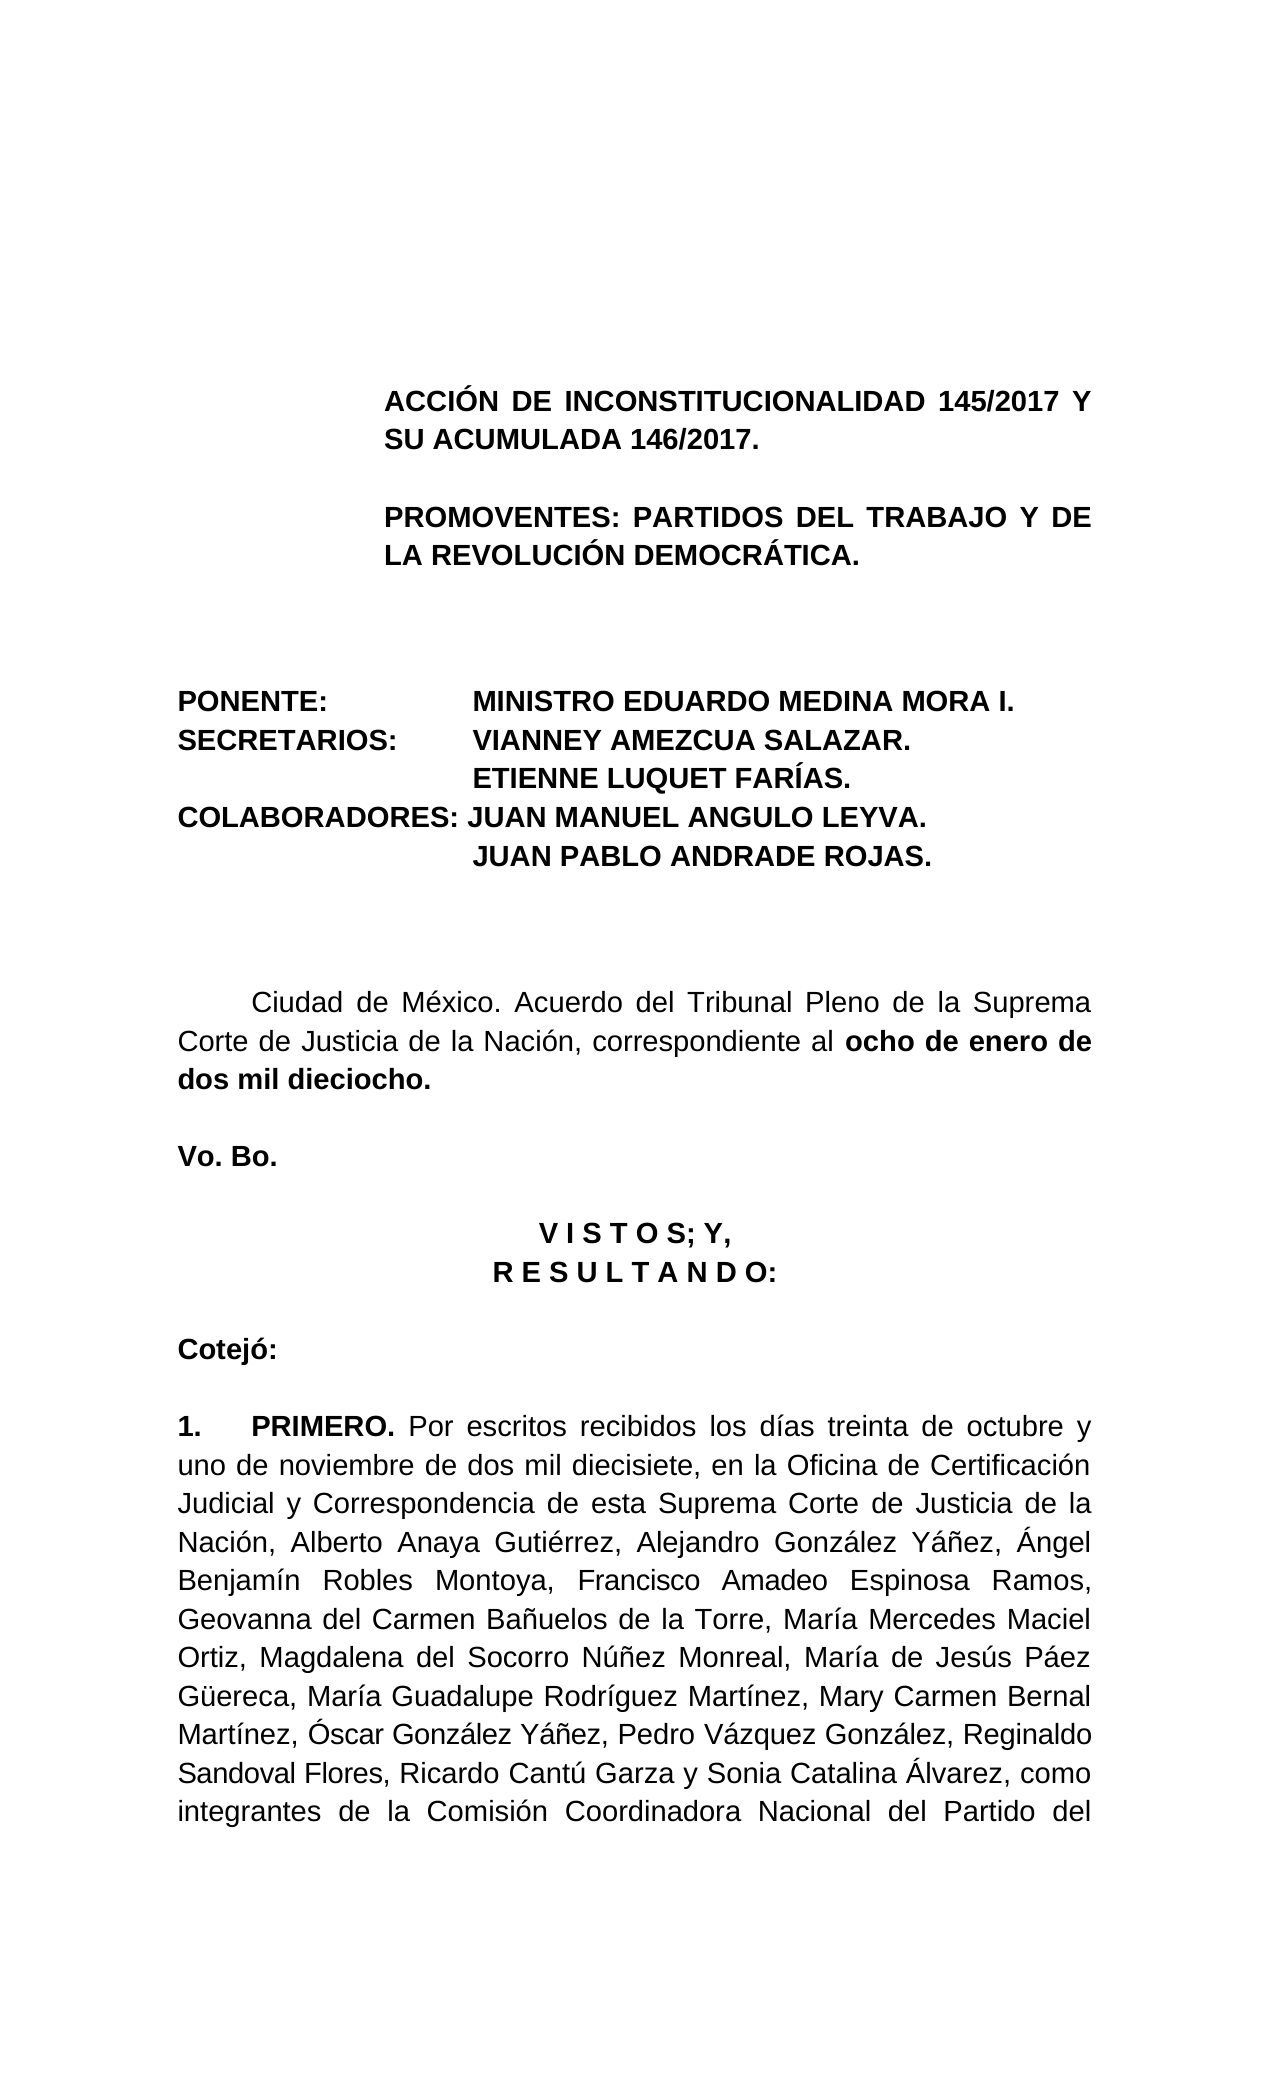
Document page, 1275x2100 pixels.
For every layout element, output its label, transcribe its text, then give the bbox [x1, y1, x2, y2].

text JUAN PABLO ANDRADE ROJAS. [398, 839, 1092, 872]
text COLABORADORES: JUAN MANUEL ANGULO LEYVA. [177, 800, 1092, 834]
subtitle PROMOVENTES: PARTIDOS DEL TRABAJO Y DE LA REVOLUCIÓN DEMOCRÁTICA. [384, 499, 1092, 572]
text PONENTE: MINISTRO EDUARDO MEDINA MORA I. [177, 684, 1092, 718]
subtitle ACCIÓN DE INCONSTITUCIONALIDAD 145/2017 Y SU ACUMULADA 146/2017. [384, 384, 1092, 456]
text Vo. Bo. [177, 1139, 1092, 1173]
text Ciudad de México. Acuerdo del Tribunal Pleno de la Suprema Corte de Justicia de la Nación, correspondiente al ocho de enero de dos mil dieciocho. [177, 985, 1092, 1096]
text ETIENNE LUQUET FARÍAS. [325, 762, 1092, 795]
text Cotejó: [177, 1332, 1092, 1365]
text V I S T O S; Y, [177, 1216, 1092, 1250]
text SECRETARIOS: VIANNEY AMEZCUA SALAZAR. [177, 723, 1092, 757]
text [177, 1409, 1092, 1828]
text R E S U L T A N D O: [177, 1255, 1092, 1288]
